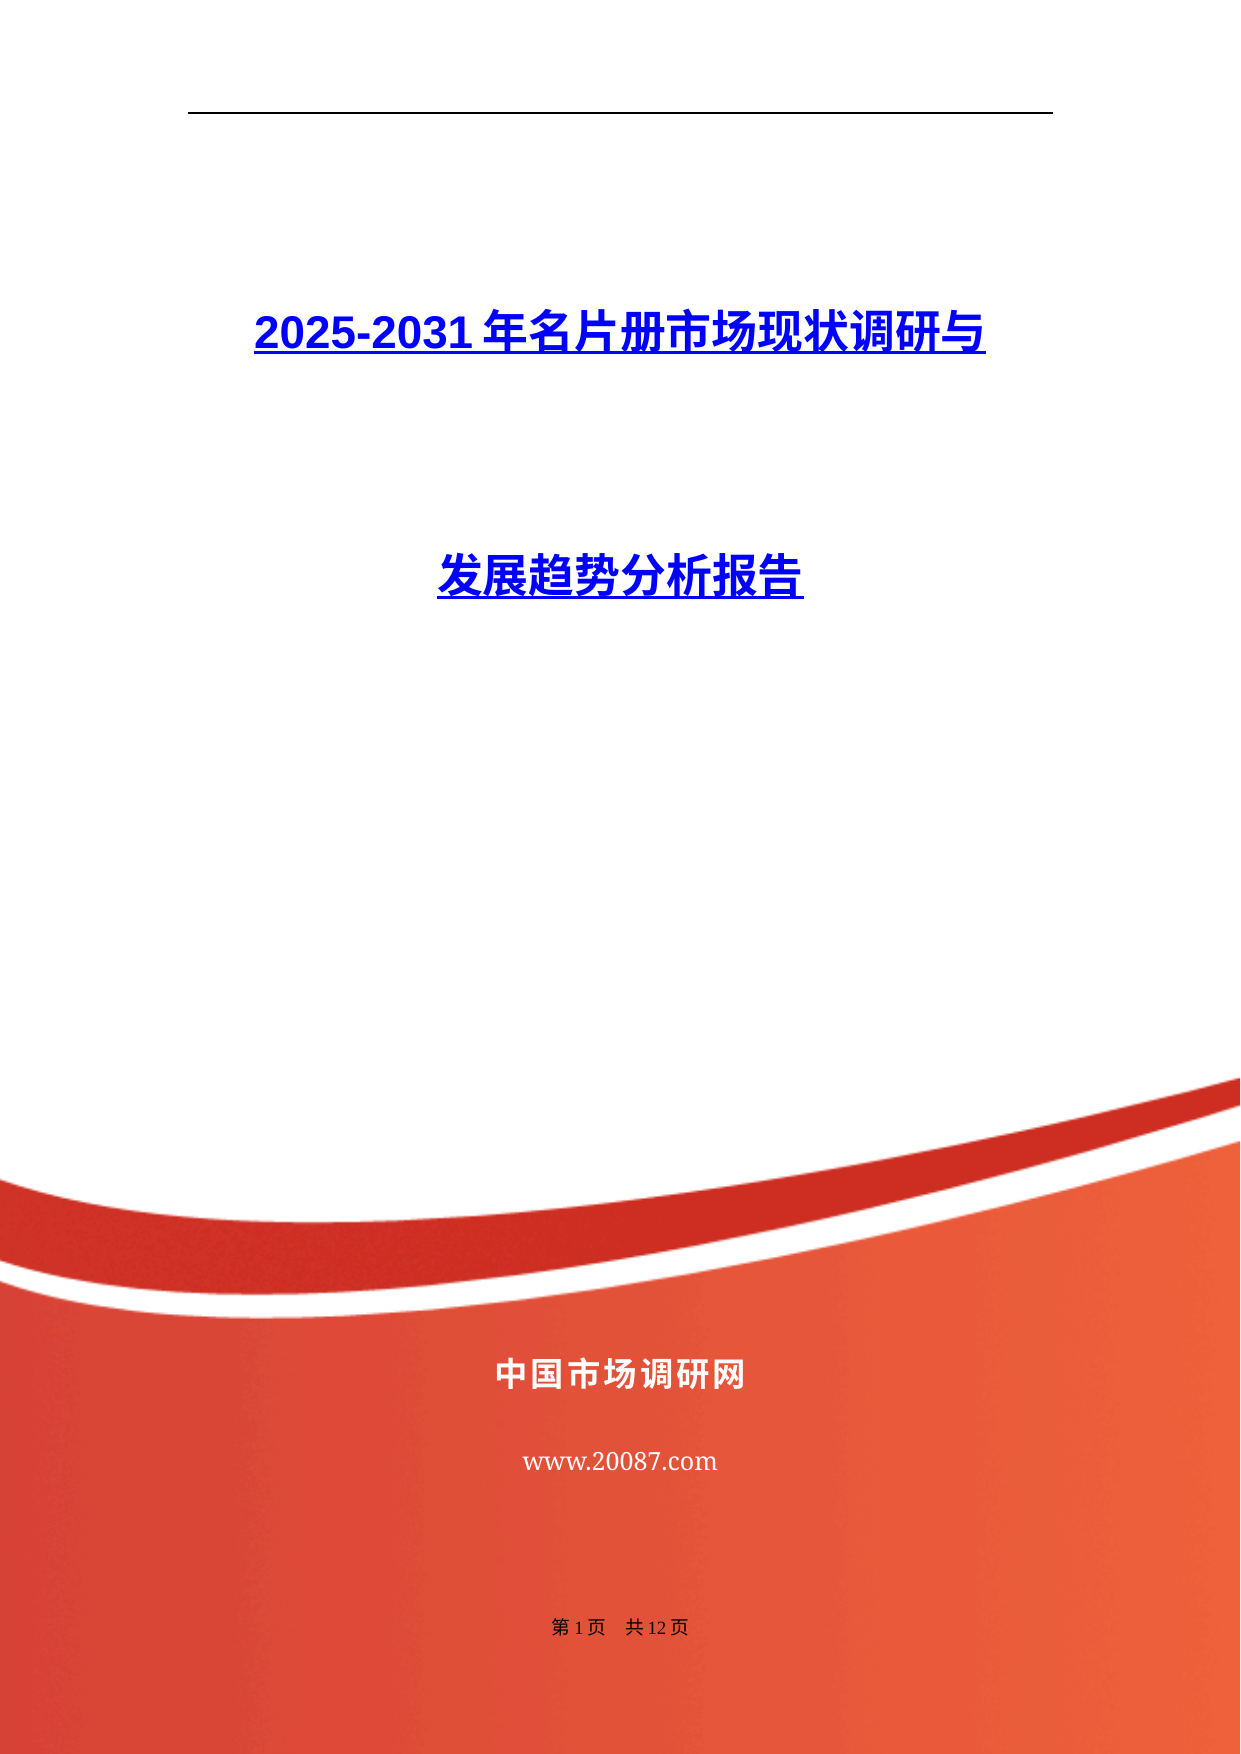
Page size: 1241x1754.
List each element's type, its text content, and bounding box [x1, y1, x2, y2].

picture [0, 1006, 1241, 1754]
table_header 2025-2031年名片册市场现状调研与发展趋势分析报告 [188, 207, 1053, 773]
text www.20087.com [187, 1428, 1053, 1493]
subtitle 中国市场调研网 [187, 1339, 1053, 1404]
